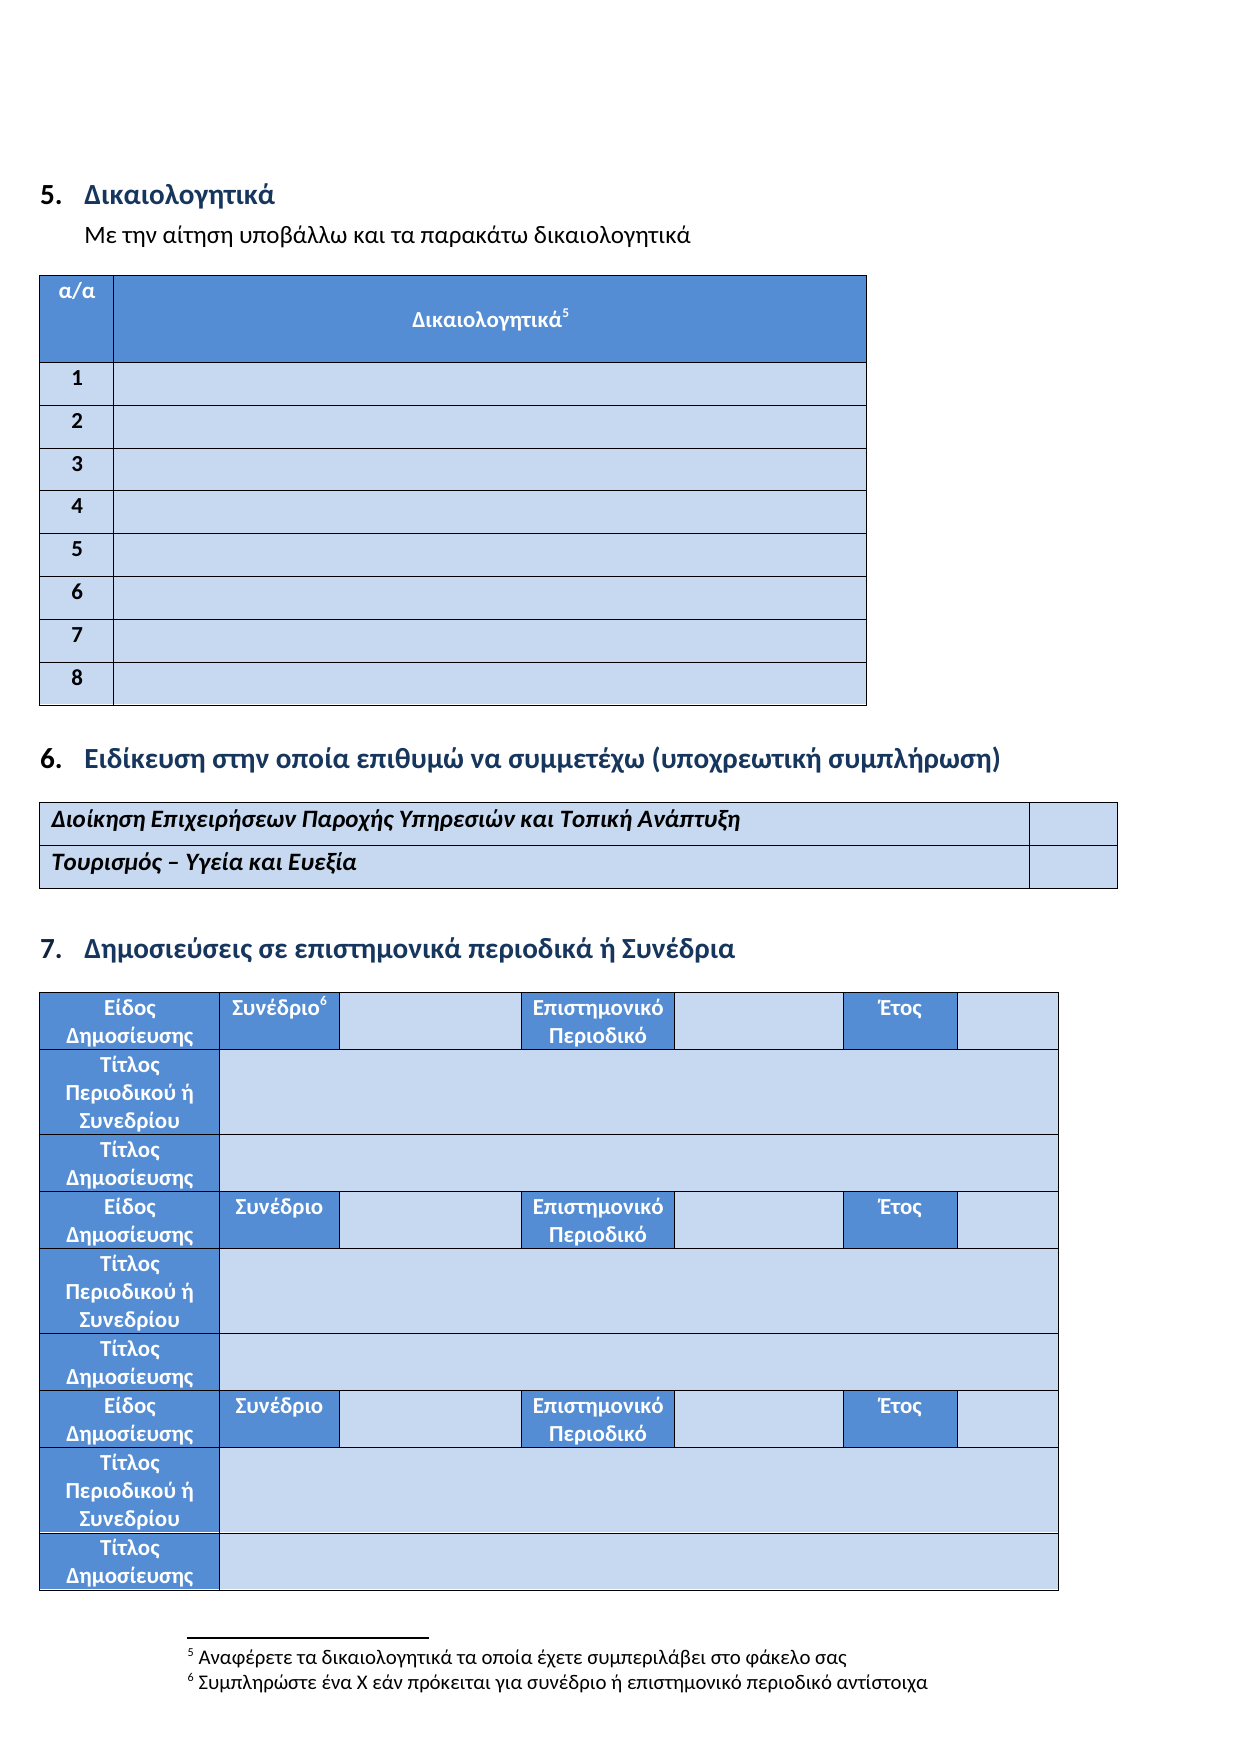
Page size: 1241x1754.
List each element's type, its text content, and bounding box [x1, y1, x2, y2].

table_cell [220, 1050, 1058, 1134]
table_cell [114, 663, 866, 704]
table_header [340, 993, 521, 1049]
table_cell Επιστημονικό Περιοδικό [522, 1192, 674, 1248]
table_cell 4 [40, 491, 113, 533]
table_cell [958, 1391, 1058, 1447]
table_cell Τουρισμός – Υγεία και Ευεξία [40, 846, 1029, 888]
table_cell Τίτλος Δημοσίευσης [40, 1334, 219, 1390]
table_cell 7 [40, 620, 113, 662]
list Δικαιολογητικά [40, 176, 1152, 211]
table_cell [958, 1192, 1058, 1248]
table_cell 1 [40, 363, 113, 405]
table_cell Τίτλος Περιοδικού ή Συνεδρίου [40, 1448, 219, 1532]
table_header Είδος Δημοσίευσης [40, 993, 219, 1049]
table_cell [220, 1448, 1058, 1532]
table_cell [340, 1391, 521, 1447]
table_cell 5 [40, 534, 113, 576]
list Ειδίκευση στην οποία επιθυμώ να συμμετέχω (υποχρεωτική συμπλήρωση) [40, 741, 1152, 776]
table_cell [675, 1391, 843, 1447]
table_cell Συνέδριο [220, 1391, 339, 1447]
table_cell Τίτλος Περιοδικού ή Συνεδρίου [40, 1050, 219, 1134]
table_cell [114, 363, 866, 405]
table_header Δικαιολογητικά [114, 276, 866, 362]
table_cell Τίτλος Δημοσίευσης [40, 1135, 219, 1191]
table_cell Τίτλος Περιοδικού ή Συνεδρίου [40, 1249, 219, 1333]
table_cell Τίτλος Δημοσίευσης [40, 1534, 219, 1589]
table_header [1030, 803, 1117, 845]
table_cell [114, 406, 866, 448]
table_cell Συνέδριο [220, 1192, 339, 1248]
table_cell [675, 1192, 843, 1248]
table_cell [114, 534, 866, 576]
table_cell [220, 1135, 1058, 1191]
list Με την αίτηση υποβάλλω και τα παρακάτω δικαιολογητικά [84, 219, 1152, 250]
table_header [958, 993, 1058, 1049]
table_cell [340, 1192, 521, 1248]
list Δημοσιεύσεις σε επιστημονικά περιοδικά ή Συνέδρια [40, 930, 1152, 966]
table_cell [220, 1334, 1058, 1390]
table_cell Είδος Δημοσίευσης [40, 1391, 219, 1447]
table_cell [114, 491, 866, 533]
table_header α/α [40, 276, 113, 362]
table_cell 8 [40, 663, 113, 704]
table_cell [220, 1249, 1058, 1333]
table_header Συνέδριο [220, 993, 339, 1049]
table_cell Επιστημονικό Περιοδικό [522, 1391, 674, 1447]
table_cell [220, 1534, 1058, 1589]
table_cell [114, 620, 866, 662]
table_cell Έτος [844, 1192, 957, 1248]
table_cell [114, 577, 866, 619]
table_header [675, 993, 843, 1049]
table_header Επιστημονικό Περιοδικό [522, 993, 674, 1049]
table_cell 6 [40, 577, 113, 619]
table_header Διοίκηση Επιχειρήσεων Παροχής Υπηρεσιών και Τοπική Ανάπτυξη [40, 803, 1029, 845]
table_cell 2 [40, 406, 113, 448]
table_header Έτος [844, 993, 957, 1049]
table_cell [114, 449, 866, 490]
table_cell [1030, 846, 1117, 888]
table_cell 3 [40, 449, 113, 490]
table_cell Έτος [844, 1391, 957, 1447]
table_cell Είδος Δημοσίευσης [40, 1192, 219, 1248]
